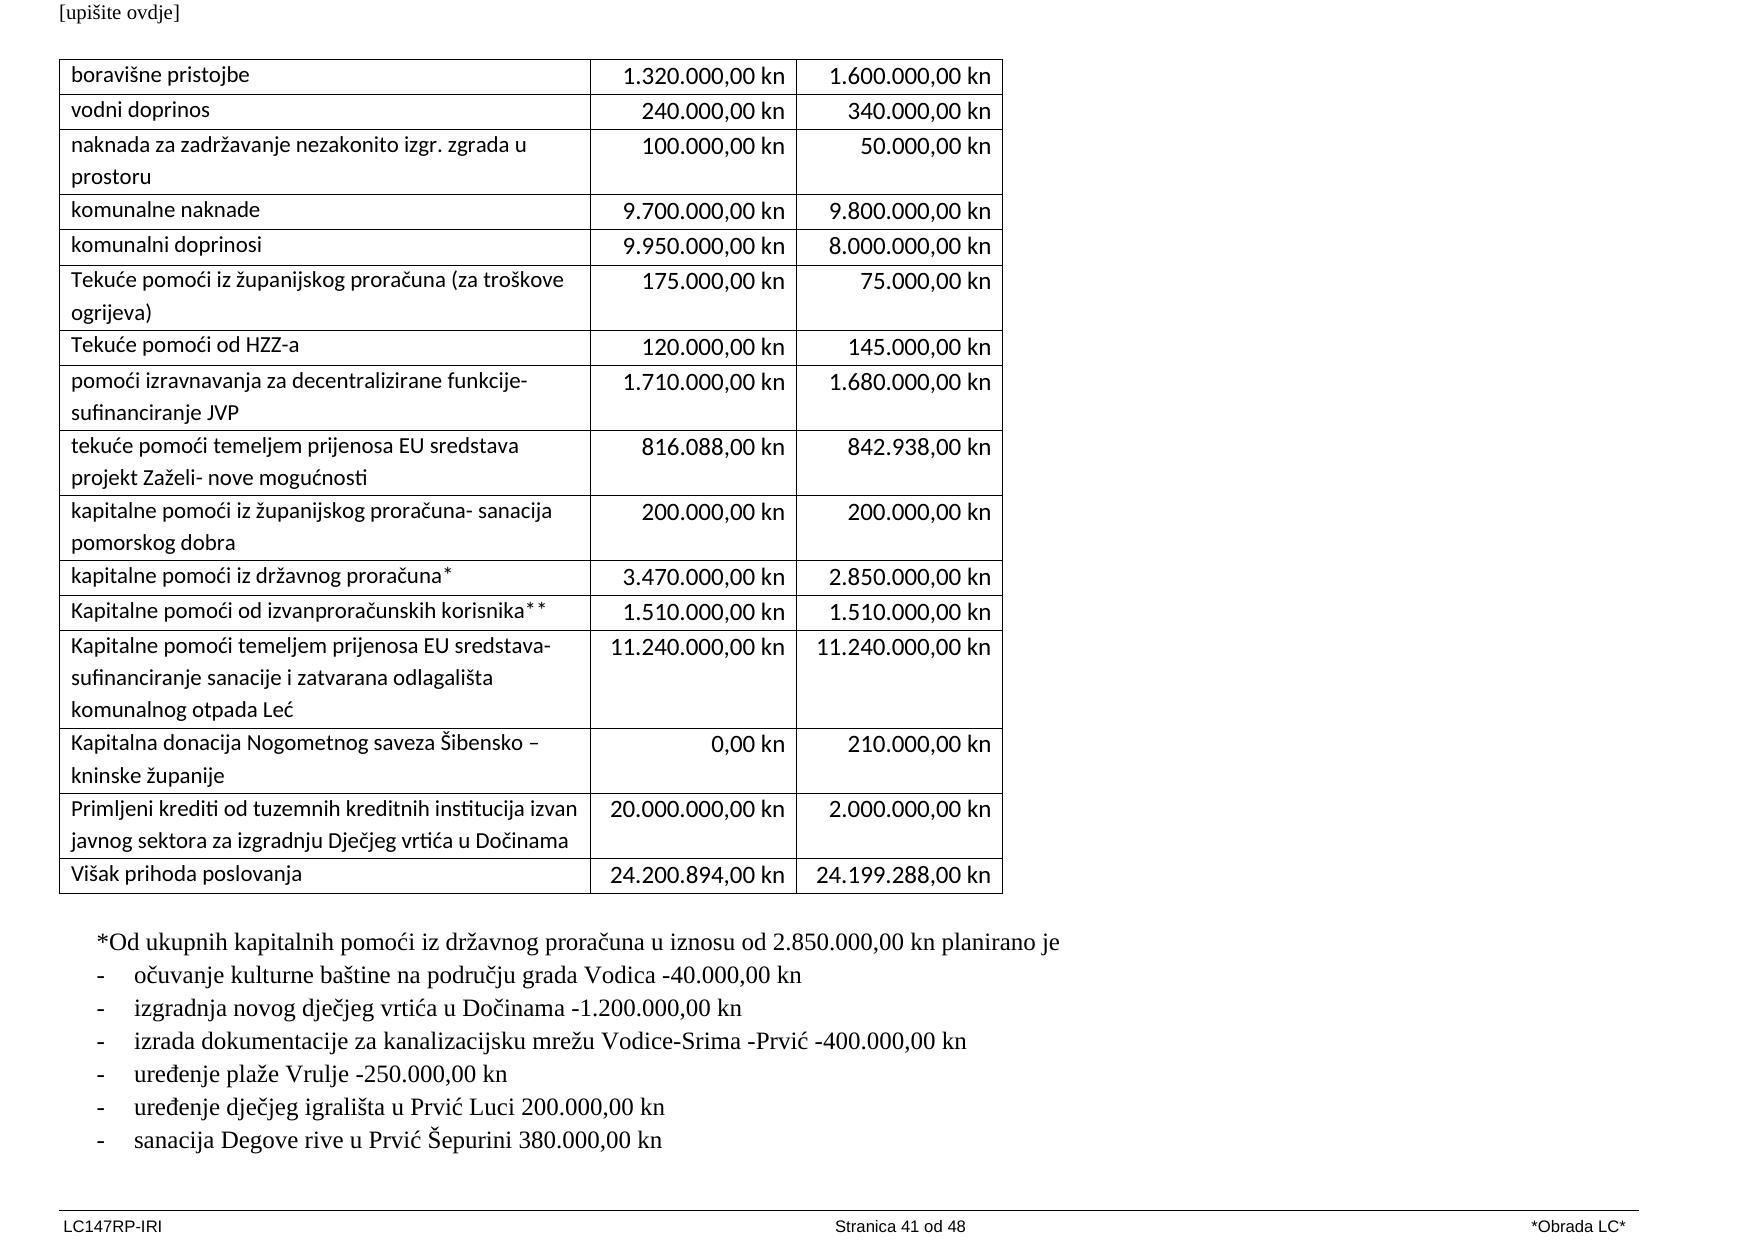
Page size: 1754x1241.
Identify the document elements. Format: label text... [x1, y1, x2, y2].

table_cell kapitalne pomoći iz županijskog proračuna- sanacija pomorskog dobra [60, 496, 590, 560]
table_cell 75.000,00 kn [797, 266, 1002, 329]
table_cell Tekuće pomoći od HZZ-a [60, 331, 590, 365]
table_cell 240.000,00 kn [591, 95, 796, 129]
table_cell 1.710.000,00 kn [591, 366, 796, 430]
table_cell 175.000,00 kn [591, 266, 796, 329]
table_cell 2.850.000,00 kn [797, 561, 1002, 595]
table_cell Višak prihoda poslovanja [60, 859, 590, 893]
table_cell 1.510.000,00 kn [591, 596, 796, 630]
table_cell 9.700.000,00 kn [591, 195, 796, 229]
table_cell 11.240.000,00 kn [591, 631, 796, 727]
table_cell 816.088,00 kn [591, 431, 796, 495]
table_cell Kapitalna donacija Nogometnog saveza Šibensko – kninske županije [60, 729, 590, 793]
table_cell kapitalne pomoći iz državnog proračuna* [60, 561, 590, 595]
list izgradnja novog dječjeg vrtića u Dočinama -1.200.000,00 kn [96, 993, 1724, 1022]
table_cell naknada za zadržavanje nezakonito izgr. zgrada u prostoru [60, 130, 590, 194]
table_cell 200.000,00 kn [591, 496, 796, 560]
table_cell 50.000,00 kn [797, 130, 1002, 194]
table_cell Kapitalne pomoći od izvanproračunskih korisnika** [60, 596, 590, 630]
table_cell Kapitalne pomoći temeljem prijenosa EU sredstava- sufinanciranje sanacije i zatvarana odlagališta komunalnog otpada Leć [60, 631, 590, 727]
table_cell Tekuće pomoći iz županijskog proračuna (za troškove ogrijeva) [60, 266, 590, 329]
table_cell 24.199.288,00 kn [797, 859, 1002, 893]
table_cell 8.000.000,00 kn [797, 230, 1002, 264]
table_cell komunalni doprinosi [60, 230, 590, 264]
table_cell vodni doprinos [60, 95, 590, 129]
table_cell 210.000,00 kn [797, 729, 1002, 793]
table_cell 340.000,00 kn [797, 95, 1002, 129]
list uređenje dječjeg igrališta u Prvić Luci 200.000,00 kn [96, 1092, 1724, 1121]
table_cell 145.000,00 kn [797, 331, 1002, 365]
table_cell boravišne pristojbe [60, 60, 590, 94]
list izrada dokumentacije za kanalizacijsku mrežu Vodice-Srima -Prvić -400.000,00 kn [96, 1026, 1724, 1055]
list sanacija Degove rive u Prvić Šepurini 380.000,00 kn [96, 1125, 1724, 1154]
table_cell 1.510.000,00 kn [797, 596, 1002, 630]
table_cell 200.000,00 kn [797, 496, 1002, 560]
table_cell 842.938,00 kn [797, 431, 1002, 495]
table_cell komunalne naknade [60, 195, 590, 229]
table_cell 2.000.000,00 kn [797, 794, 1002, 858]
table_cell 1.680.000,00 kn [797, 366, 1002, 430]
table_cell 9.950.000,00 kn [591, 230, 796, 264]
table_cell 120.000,00 kn [591, 331, 796, 365]
table_cell 24.200.894,00 kn [591, 859, 796, 893]
table_cell 20.000.000,00 kn [591, 794, 796, 858]
text *Od ukupnih kapitalnih pomoći iz državnog proračuna u iznosu od 2.850.000,00 kn planirano je [59, 927, 1724, 956]
table_cell 11.240.000,00 kn [797, 631, 1002, 727]
table_cell 0,00 kn [591, 729, 796, 793]
table_cell 100.000,00 kn [591, 130, 796, 194]
table_cell pomoći izravnavanja za decentralizirane funkcije- sufinanciranje JVP [60, 366, 590, 430]
list očuvanje kulturne baštine na području grada Vodica -40.000,00 kn [96, 960, 1724, 989]
table_cell 9.800.000,00 kn [797, 195, 1002, 229]
table_cell 1.600.000,00 kn [797, 60, 1002, 94]
table_cell 3.470.000,00 kn [591, 561, 796, 595]
table_cell tekuće pomoći temeljem prijenosa EU sredstava projekt Zaželi- nove mogućnosti [60, 431, 590, 495]
list uređenje plaže Vrulje -250.000,00 kn [96, 1059, 1724, 1088]
table_cell 1.320.000,00 kn [591, 60, 796, 94]
table_cell Primljeni krediti od tuzemnih kreditnih institucija izvan javnog sektora za izgradnju Dječjeg vrtića u Dočinama [60, 794, 590, 858]
